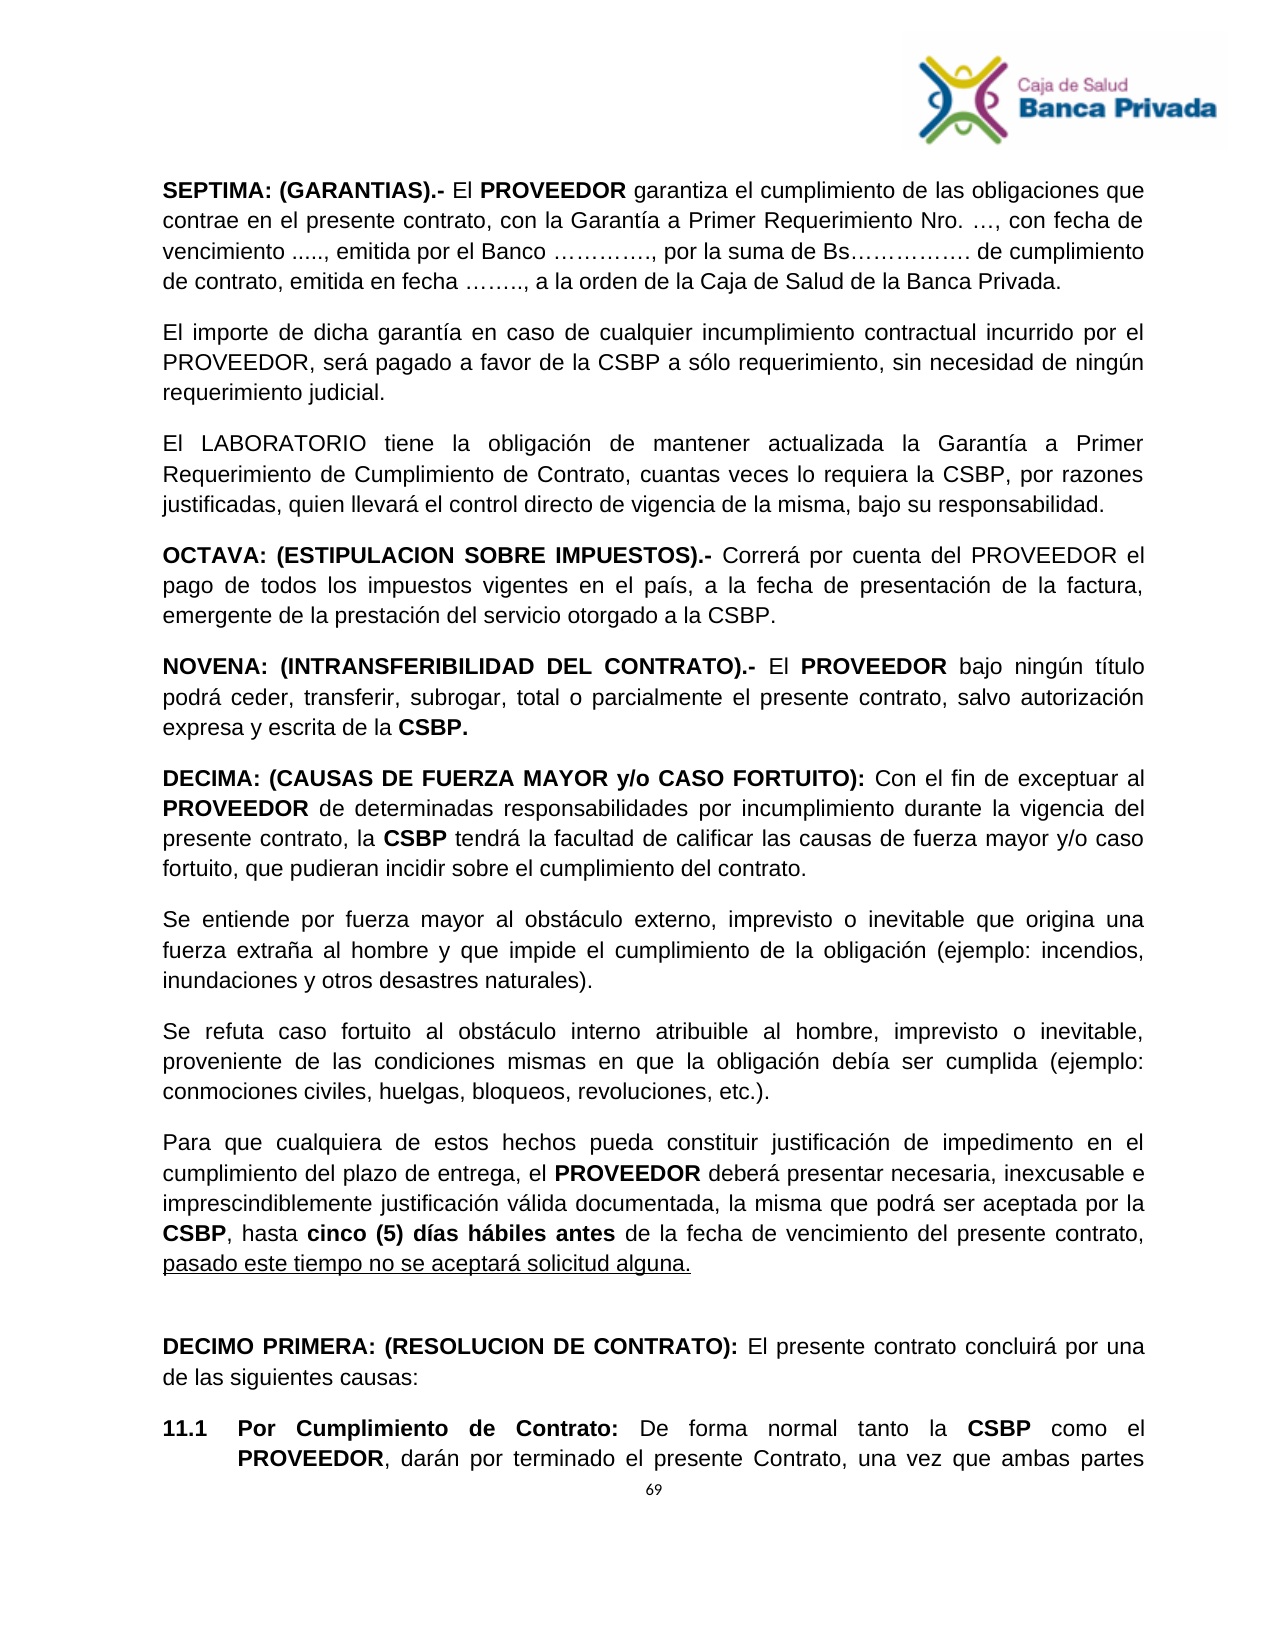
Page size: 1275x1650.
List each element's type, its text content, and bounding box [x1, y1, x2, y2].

text SEPTIMA: (GARANTIAS).- El PROVEEDOR garantiza el cumplimiento de las obligaciones que contrae en el presente contrato, con la Garantía a Primer Requerimiento Nro. …, con fecha de vencimiento ....., emitida por el Banco …………., por la suma de Bs……………. de cumplimiento de contrato, emitida en fecha …….., a la orden de la Caja de Salud de la Banca Privada. [162, 177, 1145, 294]
text DECIMO PRIMERA: (RESOLUCION DE CONTRATO): El presente contrato concluirá por una de las siguientes causas: [162, 1333, 1145, 1390]
text DECIMA: (CAUSAS DE FUERZA MAYOR y/o CASO FORTUITO): Con el fin de exceptuar al PROVEEDOR de determinadas responsabilidades por incumplimiento durante la vigencia del presente contrato, la CSBP tendrá la facultad de calificar las causas de fuerza mayor y/o caso fortuito, que pudieran incidir sobre el cumplimiento del contrato. [162, 765, 1145, 882]
text El importe de dicha garantía en caso de cualquier incumplimiento contractual incurrido por el PROVEEDOR, será pagado a favor de la CSBP a sólo requerimiento, sin necesidad de ningún requerimiento judicial. [162, 319, 1145, 406]
text El LABORATORIO tiene la obligación de mantener actualizada la Garantía a Primer Requerimiento de Cumplimiento de Contrato, cuantas veces lo requiera la CSBP, por razones justificadas, quien llevará el control directo de vigencia de la misma, bajo su responsabilidad. [162, 430, 1145, 517]
text Para que cualquiera de estos hechos pueda constituir justificación de impedimento en el cumplimiento del plazo de entrega, el PROVEEDOR deberá presentar necesaria, inexcusable e imprescindiblemente justificación válida documentada, la misma que podrá ser aceptada por la CSBP, hasta cinco (5) días hábiles antes de la fecha de vencimiento del presente contrato, pasado este tiempo no se aceptará solicitud alguna. [162, 1129, 1145, 1277]
text Se entiende por fuerza mayor al obstáculo externo, imprevisto o inevitable que origina una fuerza extraña al hombre y que impide el cumplimiento de la obligación (ejemplo: incendios, inundaciones y otros desastres naturales). [162, 906, 1145, 993]
picture [901, 31, 1228, 150]
text NOVENA: (INTRANSFERIBILIDAD DEL CONTRATO).- El PROVEEDOR bajo ningún título podrá ceder, transferir, subrogar, total o parcialmente el presente contrato, salvo autorización expresa y escrita de la CSBP. [162, 653, 1145, 740]
text OCTAVA: (ESTIPULACION SOBRE IMPUESTOS).- Correrá por cuenta del PROVEEDOR el pago de todos los impuestos vigentes en el país, a la fecha de presentación de la factura, emergente de la prestación del servicio otorgado a la CSBP. [162, 542, 1145, 629]
text Se refuta caso fortuito al obstáculo interno atribuible al hombre, imprevisto o inevitable, proveniente de las condiciones mismas en que la obligación debía ser cumplida (ejemplo: conmociones civiles, huelgas, bloqueos, revoluciones, etc.). [162, 1018, 1145, 1105]
